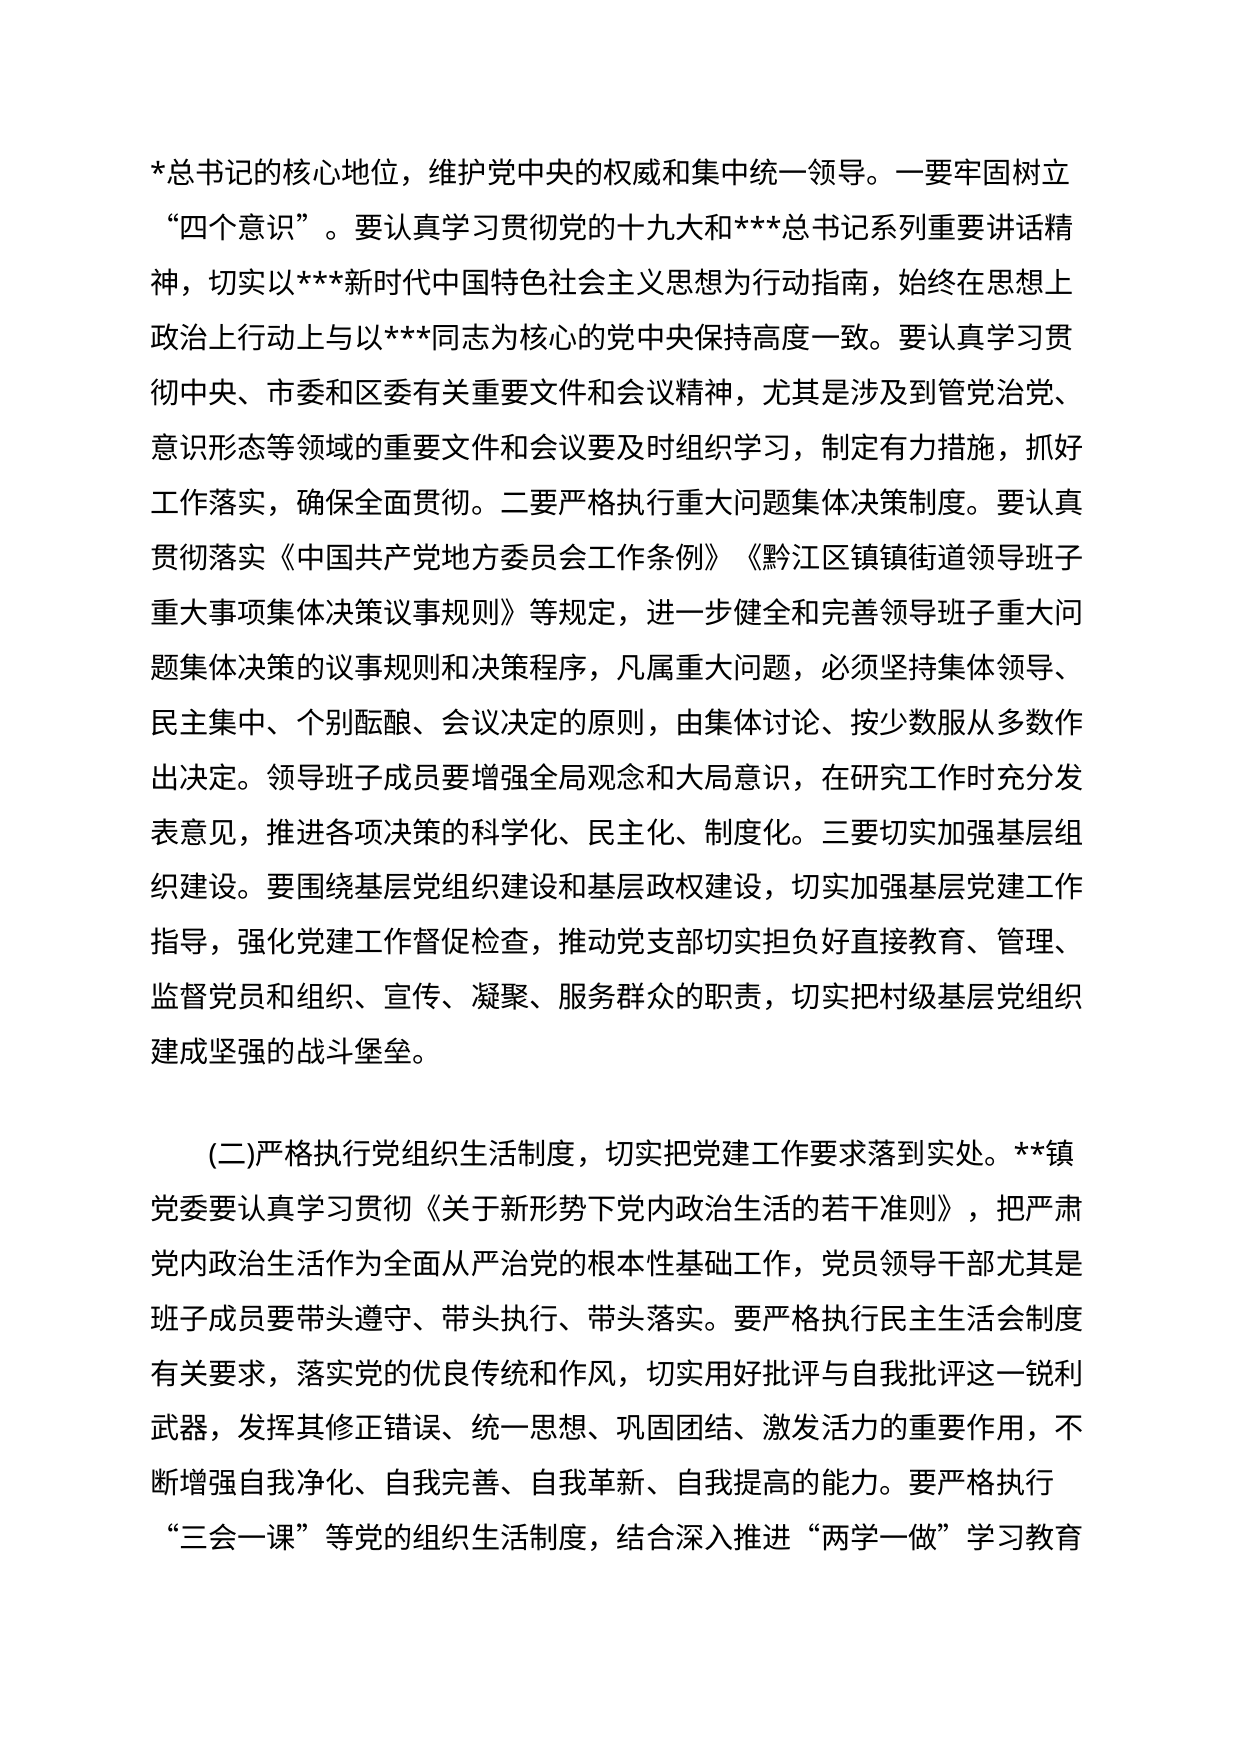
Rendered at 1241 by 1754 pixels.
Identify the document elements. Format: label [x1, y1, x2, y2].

text [150, 150, 1090, 1071]
text [150, 1131, 1090, 1557]
